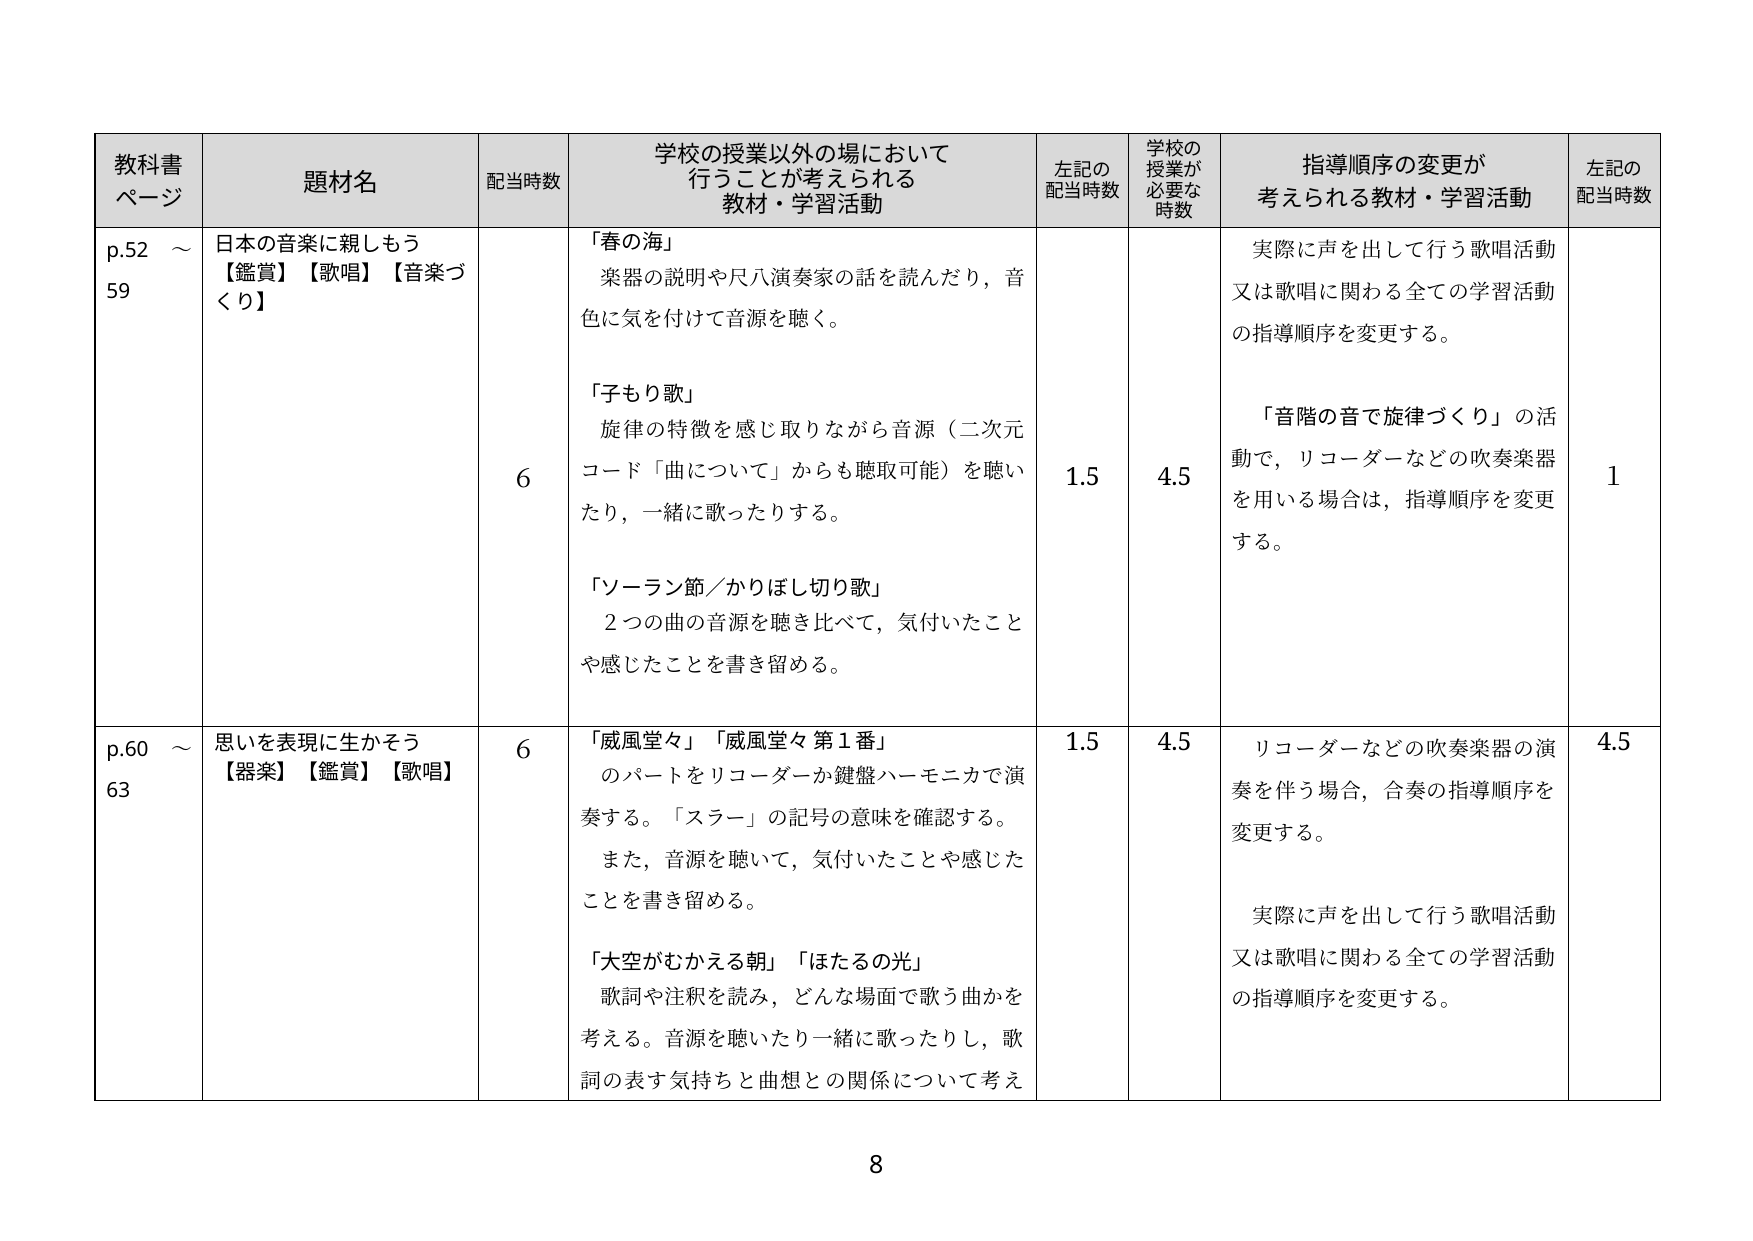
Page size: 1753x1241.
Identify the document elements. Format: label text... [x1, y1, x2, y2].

table_header 学校の 授業が 必要な 時数 [1129, 134, 1220, 227]
table_header 左記の 配当時数 [1569, 134, 1660, 227]
table_header 教科書 ページ [96, 134, 202, 227]
table_header 指導順序の変更が 考えられる教材・学習活動 [1221, 134, 1568, 227]
table_header 配当時数 [479, 134, 568, 227]
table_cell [569, 727, 1036, 1100]
table_cell 4.5 [1569, 727, 1660, 1100]
table_cell ６ [479, 228, 568, 726]
table_cell 1.5 [1037, 727, 1128, 1100]
table_cell 実際に声を出して行う歌唱活動又は歌唱に関わる全ての学習活動の指導順序を変更する。 「音階の音で旋律づくり」の活動で，リコーダーなどの吹奏楽器を用いる場合は，指導順序を変更する。 [1221, 228, 1568, 726]
table_cell 4.5 [1129, 228, 1220, 726]
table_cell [203, 727, 478, 1100]
table_cell 「春の海」 楽器の説明や尺八演奏家の話を読んだり，音色に気を付けて音源を聴く。 「子もり歌」 旋律の特徴を感じ取りながら音源（二次元コード「曲について」からも聴取可能）を聴いたり，一緒に歌ったりする。 「ソーラン節／かりぼし切り歌」 ２つの曲の音源を聴き比べて，気付いたことや感じたことを書き留める。 [569, 228, 1036, 726]
table_header 題材名 [203, 134, 478, 227]
table_header 学校の授業以外の場において 行うことが考えられる 教材・学習活動 [569, 134, 1036, 227]
table_cell p.60〜63 [96, 727, 202, 1100]
table_cell １ [1569, 228, 1660, 726]
table_cell ６ [479, 727, 568, 1100]
table_cell 4.5 [1129, 727, 1220, 1100]
table_cell p.52〜59 [96, 228, 202, 726]
table_cell 日本の音楽に親しもう 【鑑賞】【歌唱】【音楽づくり】 [203, 228, 478, 726]
table_header 左記の 配当時数 [1037, 134, 1128, 227]
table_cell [1221, 727, 1568, 1100]
table_cell 1.5 [1037, 228, 1128, 726]
